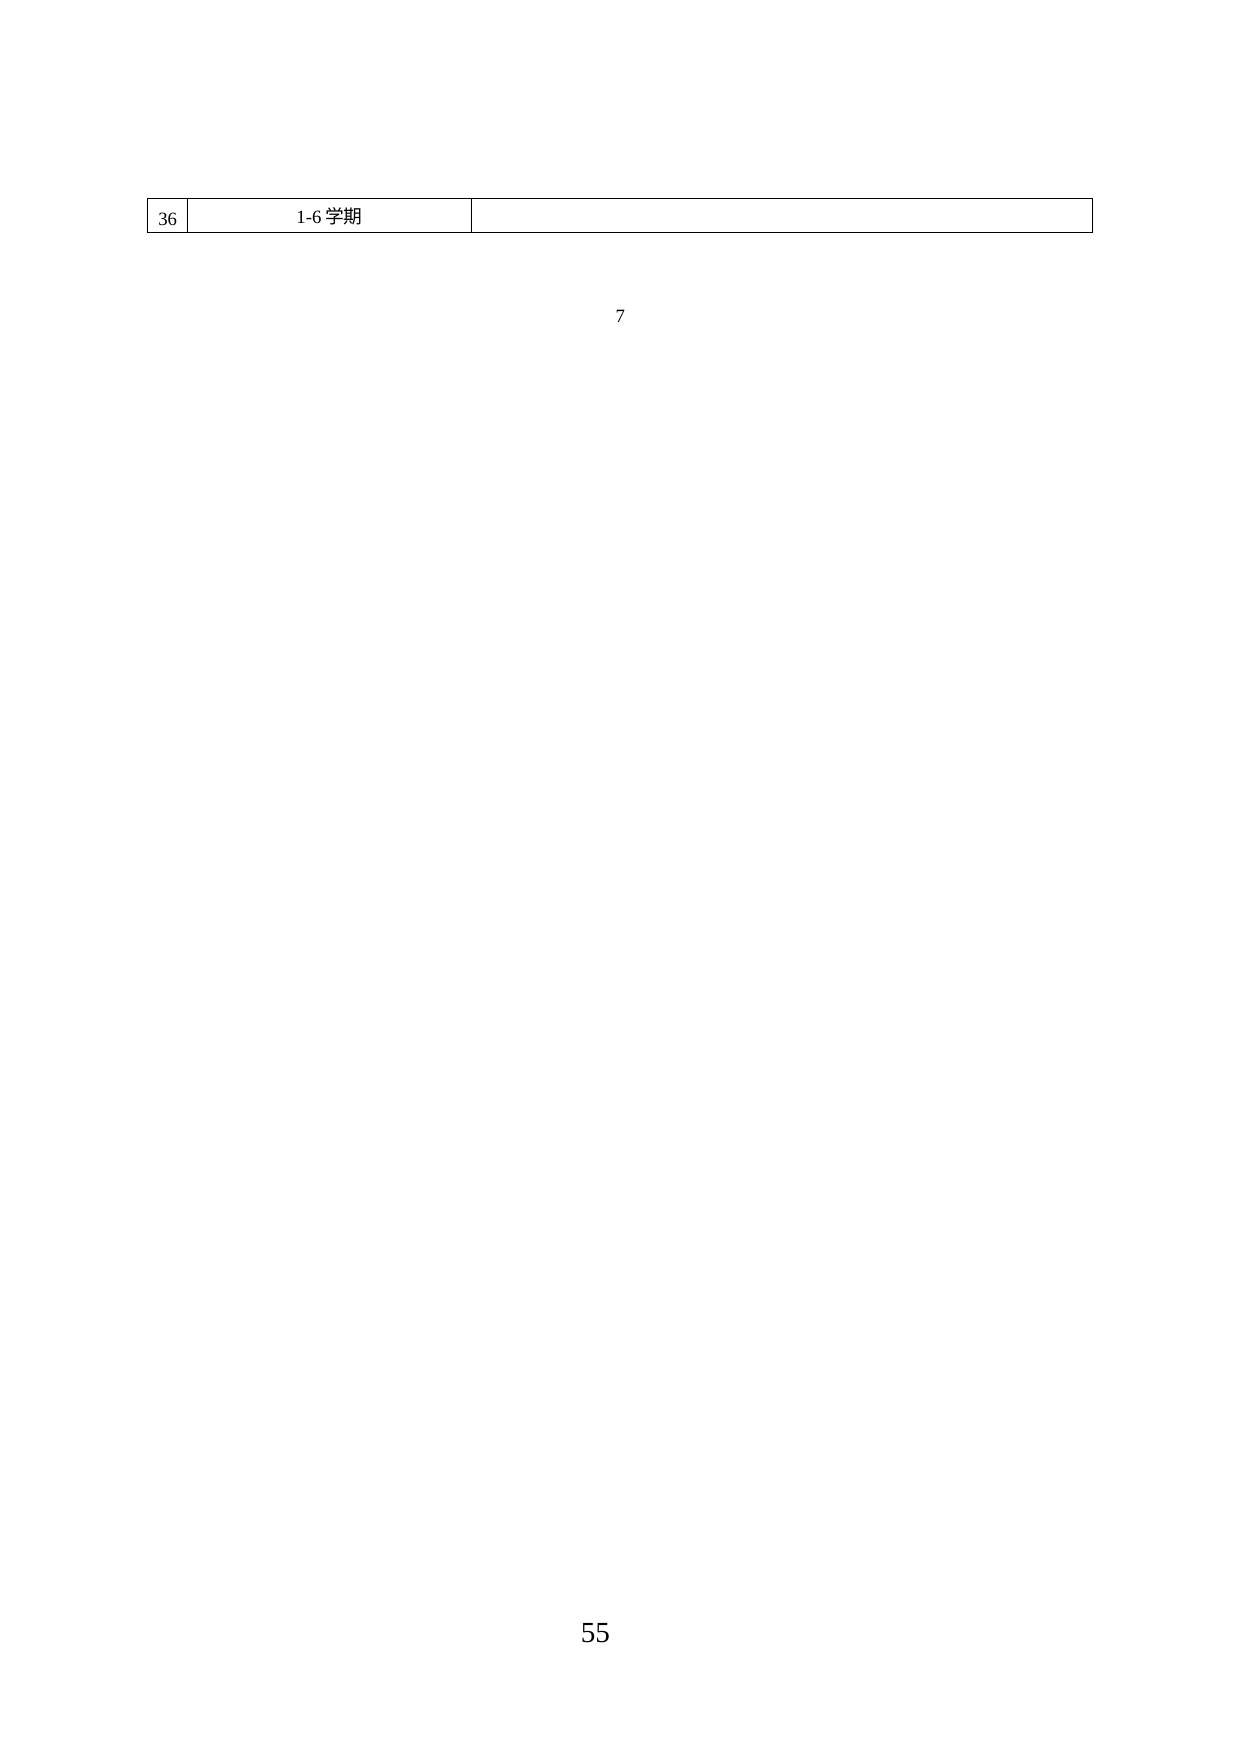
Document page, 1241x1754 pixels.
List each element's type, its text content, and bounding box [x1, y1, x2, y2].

table_cell 36 [148, 199, 187, 232]
table_cell 1-6学期 [188, 199, 471, 232]
table_cell [472, 199, 1092, 232]
